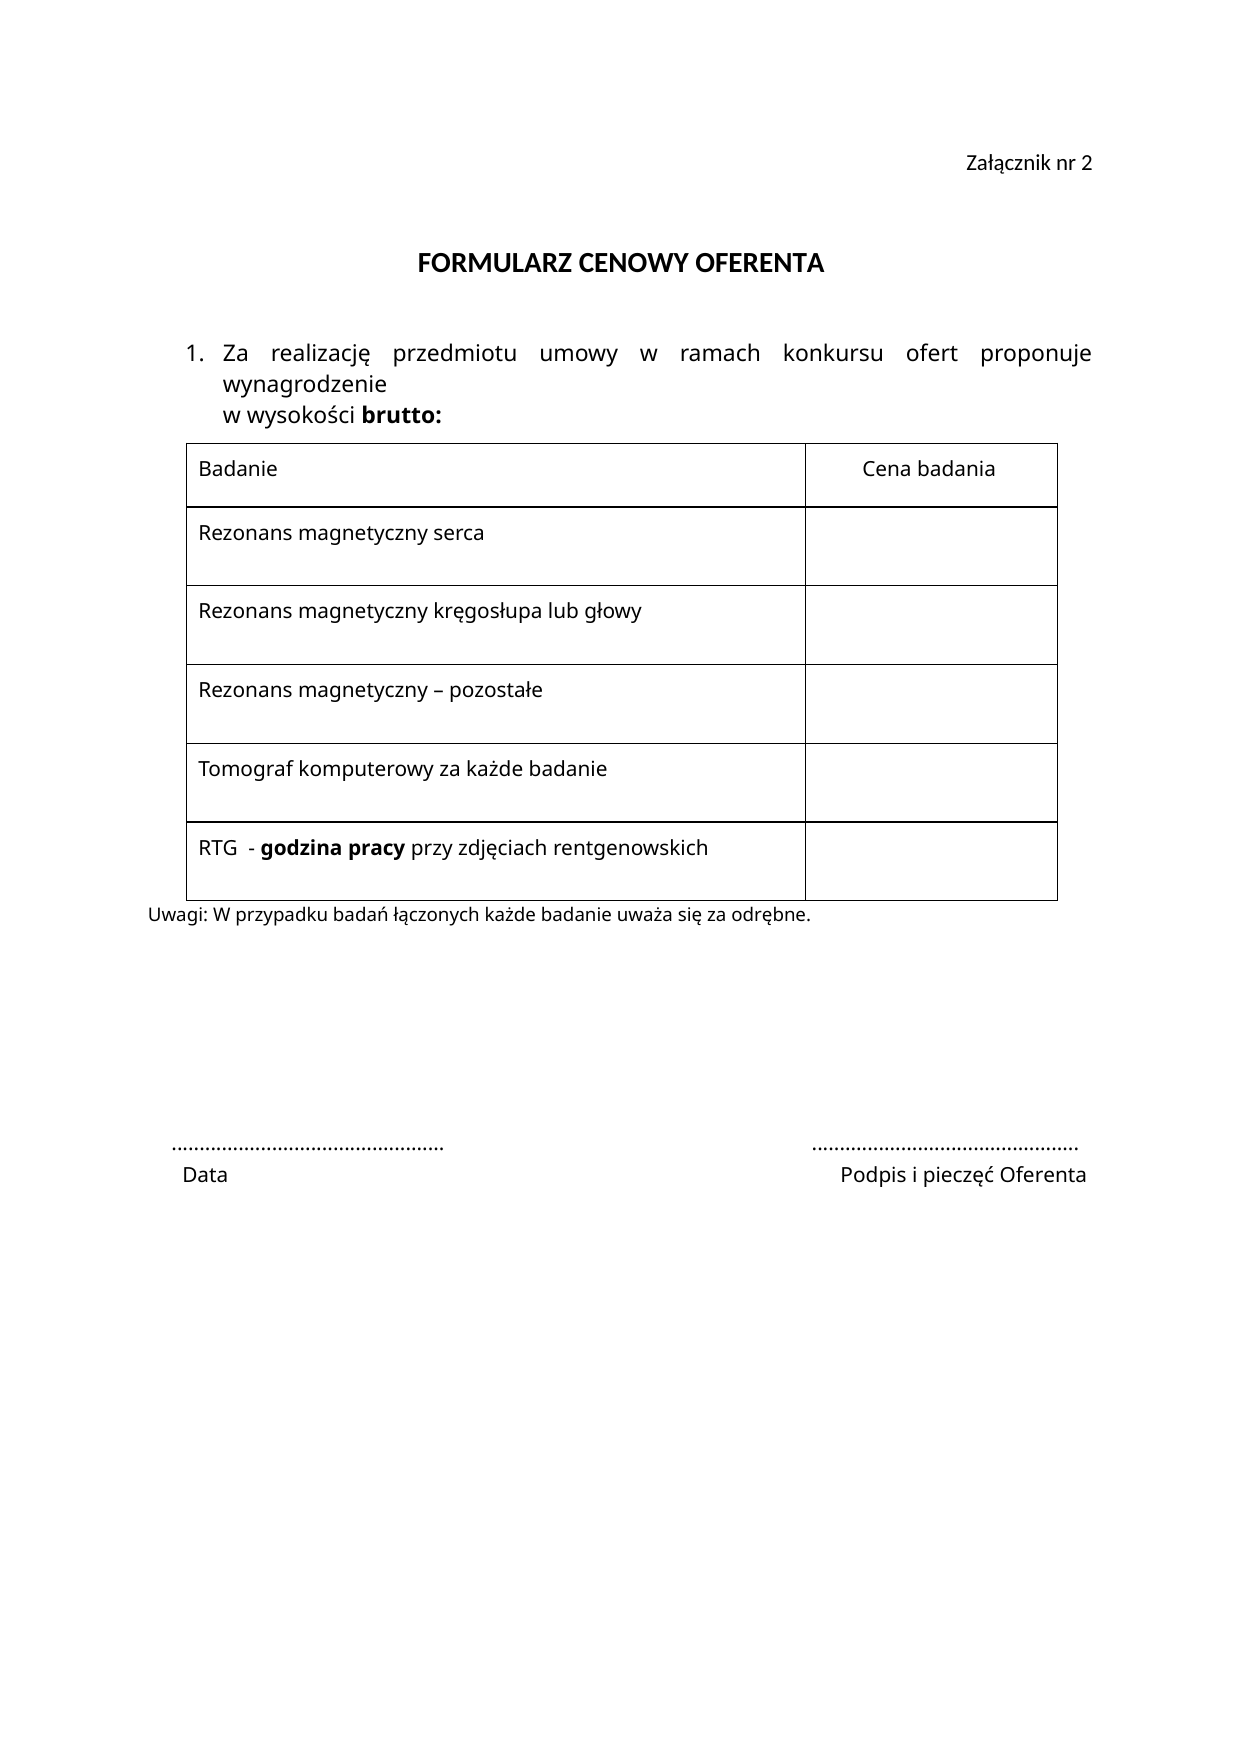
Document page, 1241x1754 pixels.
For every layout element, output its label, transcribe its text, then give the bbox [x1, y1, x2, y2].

text Uwagi: W przypadku badań łączonych każde badanie uważa się za odrębne. [148, 441, 1093, 927]
text FORMULARZ CENOWY OFERENTA [149, 244, 1093, 280]
list Za realizację przedmiotu umowy w ramach konkursu ofert proponuje wynagrodzenie w wysokości brutto: [185, 336, 1093, 430]
table_cell [806, 744, 1057, 821]
table_cell [806, 508, 1057, 585]
table_cell [806, 586, 1057, 664]
table_cell Rezonans magnetyczny kręgosłupa lub głowy [187, 586, 805, 664]
table_cell Tomograf komputerowy za każde badanie [187, 744, 805, 821]
table_cell RTG - godzina pracy przy zdjęciach rentgenowskich [187, 823, 805, 900]
text Załącznik nr 2 [149, 148, 1093, 176]
table_cell Rezonans magnetyczny serca [187, 508, 805, 585]
table_header Cena badania [806, 444, 1057, 506]
table_header Badanie [187, 444, 805, 506]
table_cell [806, 665, 1057, 743]
table_cell [806, 823, 1057, 900]
table_cell Rezonans magnetyczny – pozostałe [187, 665, 805, 743]
text ................................................. ................................................ [149, 1128, 1093, 1156]
text Data Podpis i pieczęć Oferenta [149, 1160, 1093, 1189]
